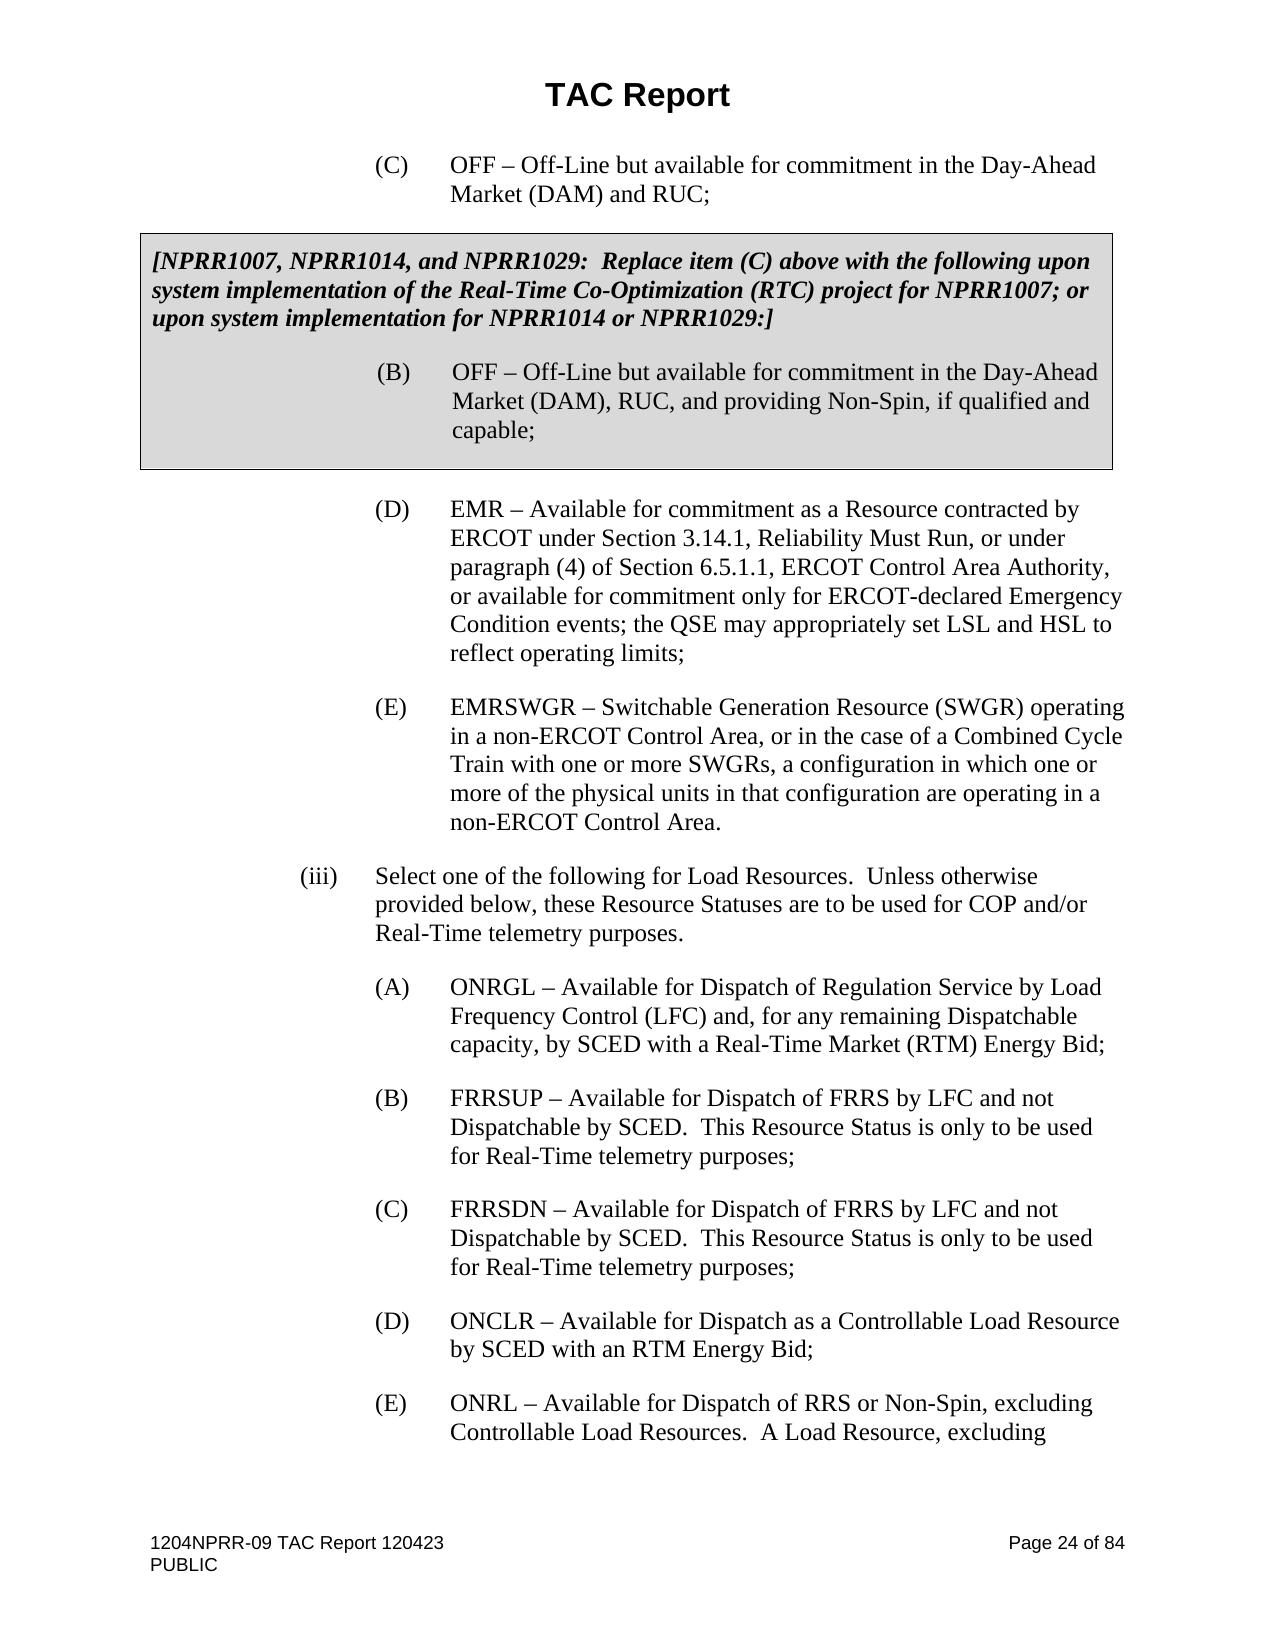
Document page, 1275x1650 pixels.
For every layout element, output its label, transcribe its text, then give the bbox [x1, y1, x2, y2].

text (C) FRRSDN – Available for Dispatch of FRRS by LFC and not Dispatchable by SCED. This Resource Status is only to be used for Real-Time telemetry purposes; [375, 1194, 1125, 1281]
table_header [NPRR1007, NPRR1014, and NPRR1029: Replace item (C) above with the following upon system implementation of the Real-Time Co-Optimization (RTC) project for NPRR1007; or upon system implementation for NPRR1014 or NPRR1029:] (B) OFF – Off-Line but available for commitment in the Day-Ahead Market (DAM), RUC, and providing Non-Spin, if qualified and capable; [141, 234, 1112, 468]
text (C) OFF – Off-Line but available for commitment in the Day-Ahead Market (DAM) and RUC; [375, 150, 1125, 207]
text (B) FRRSUP – Available for Dispatch of FRRS by LFC and not Dispatchable by SCED. This Resource Status is only to be used for Real-Time telemetry purposes; [375, 1083, 1125, 1169]
text (A) ONRGL – Available for Dispatch of Regulation Service by Load Frequency Control (LFC) and, for any remaining Dispatchable capacity, by SCED with a Real-Time Market (RTM) Energy Bid; [375, 972, 1125, 1058]
text (iii) Select one of the following for Load Resources. Unless otherwise provided below, these Resource Statuses are to be used for COP and/or Real-Time telemetry purposes. [300, 861, 1125, 947]
text (D) EMR – Available for commitment as a Resource contracted by ERCOT under Section 3.14.1, Reliability Must Run, or under paragraph (4) of Section 6.5.1.1, ERCOT Control Area Authority, or available for commitment only for ERCOT-declared Emergency Condition events; the QSE may appropriately set LSL and HSL to reflect operating limits; [375, 494, 1125, 667]
text (D) ONCLR – Available for Dispatch as a Controllable Load Resource by SCED with an RTM Energy Bid; [375, 1306, 1125, 1363]
text (E) EMRSWGR – Switchable Generation Resource (SWGR) operating in a non-ERCOT Control Area, or in the case of a Combined Cycle Train with one or more SWGRs, a configuration in which one or more of the physical units in that configuration are operating in a non-ERCOT Control Area. [375, 692, 1125, 836]
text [375, 1388, 1125, 1446]
